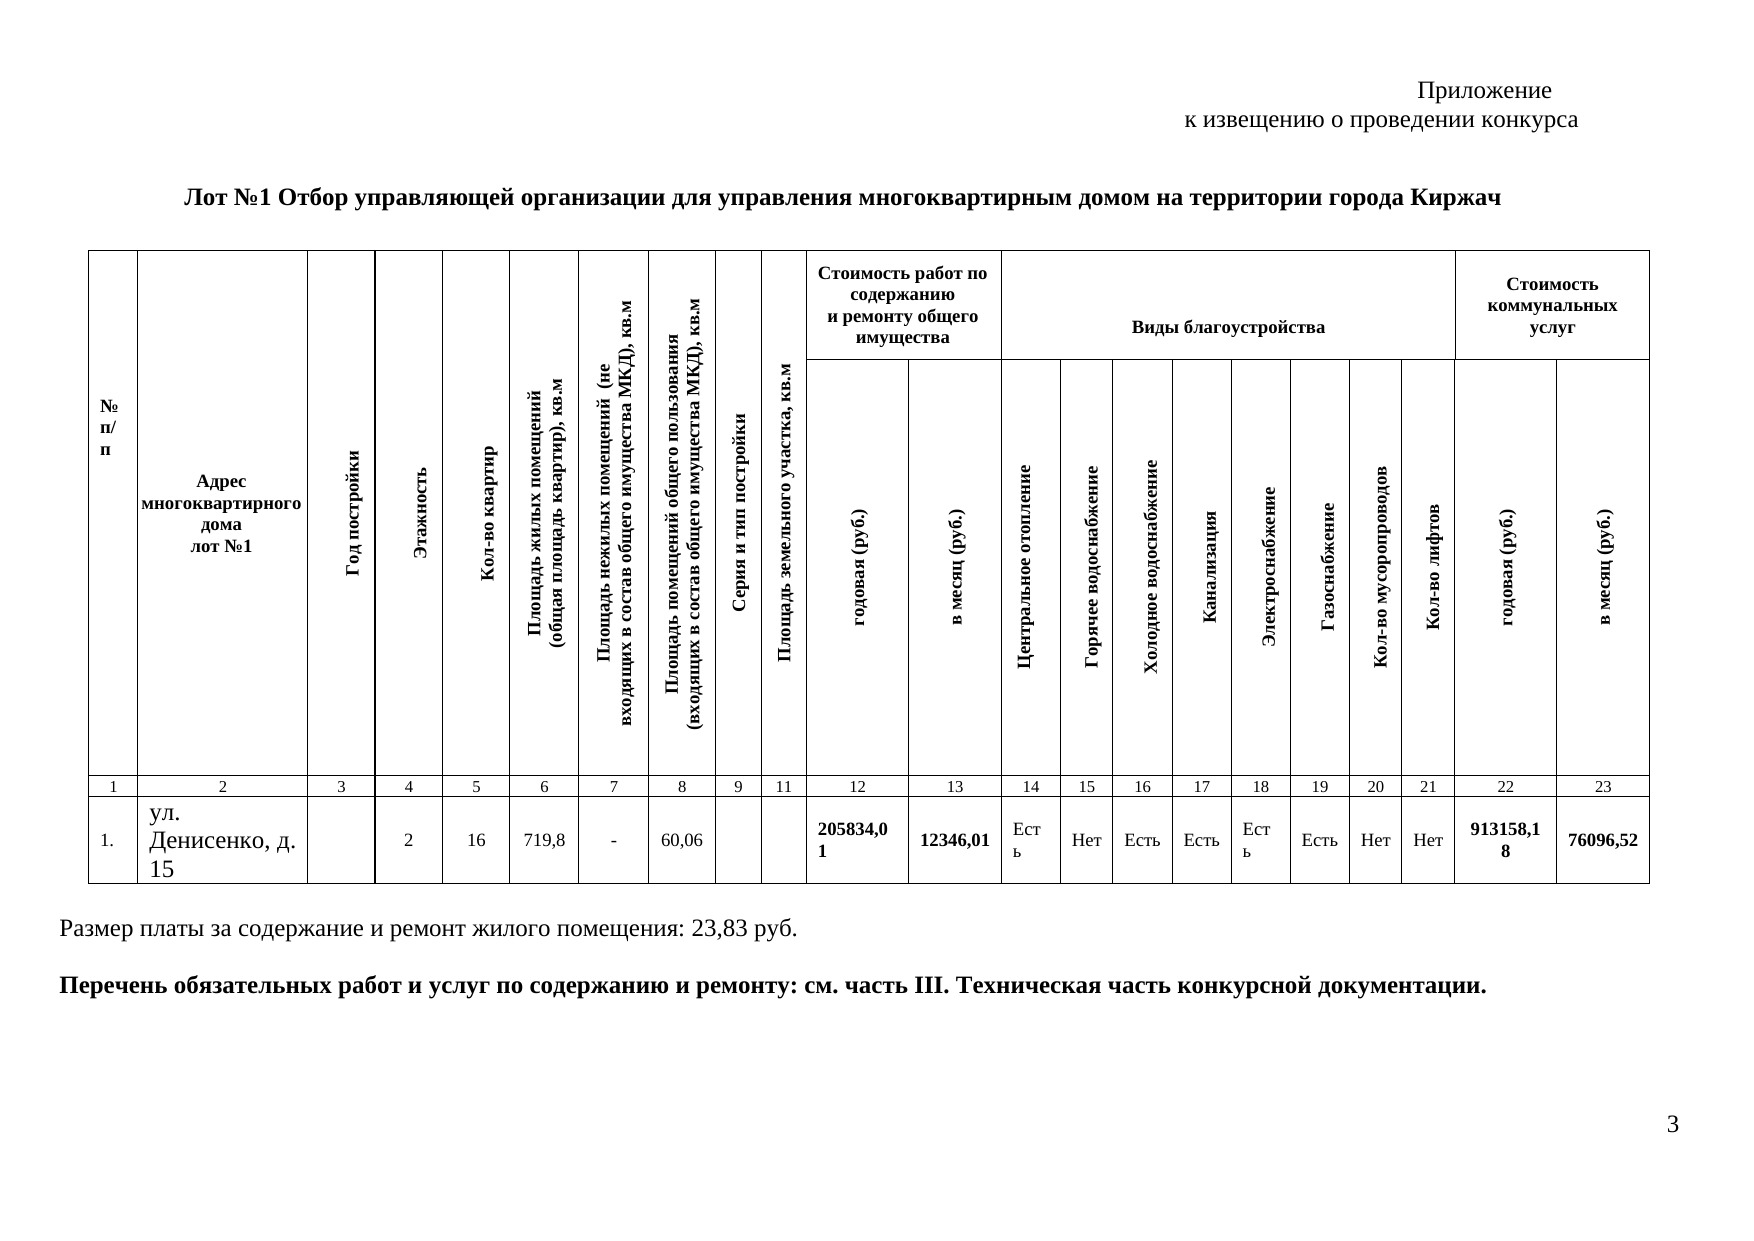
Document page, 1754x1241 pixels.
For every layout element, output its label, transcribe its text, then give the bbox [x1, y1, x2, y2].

table_cell 21 [1402, 776, 1454, 796]
table_cell 16 [443, 797, 509, 883]
table_cell Электроснабжение [1232, 360, 1290, 775]
table_cell ул. Денисенко, д. 15 [138, 797, 307, 883]
table_cell годовая (руб.) [807, 360, 908, 775]
table_cell 1. [89, 797, 137, 883]
table_header Кол-во квартир [443, 251, 509, 775]
table_cell годовая (руб.) [1455, 360, 1556, 775]
table_cell 19 [1291, 776, 1349, 796]
table_cell - [579, 797, 648, 883]
table_cell Есть [1291, 797, 1349, 883]
table_header Площадь помещений общего пользования (входящих в состав общего имущества МКД), кв.м [649, 251, 715, 775]
table_cell в месяц (руб.) [909, 360, 1001, 775]
table_cell 23 [1557, 776, 1649, 796]
subtitle Приложение [59, 75, 1679, 104]
table_header Площадь жилых помещений (общая площадь квартир), кв.м [510, 251, 578, 775]
table_cell 9 [716, 776, 761, 796]
table_cell 15 [1061, 776, 1112, 796]
table_cell 12346,01 [909, 797, 1001, 883]
table_cell Газоснабжение [1291, 360, 1349, 775]
table_cell Холодное водоснабжение [1113, 360, 1172, 775]
table_cell Есть [1002, 797, 1060, 883]
table_cell Канализация [1173, 360, 1231, 775]
table_cell 3 [308, 776, 374, 796]
table_cell 2 [138, 776, 307, 796]
table_cell Кол-во мусоропроводов [1350, 360, 1401, 775]
table_cell 205834,01 [807, 797, 908, 883]
table_header № п/п [89, 251, 137, 775]
table_cell Горячее водоснабжение [1061, 360, 1112, 775]
table_cell 17 [1173, 776, 1231, 796]
table_header Стоимость коммунальных услуг [1456, 251, 1649, 359]
table_cell 4 [376, 776, 442, 796]
table_cell [308, 797, 374, 883]
table_header Стоимость работ по содержанию и ремонту общего имущества [807, 251, 1001, 359]
table_cell 16 [1113, 776, 1172, 796]
table_cell 1 [89, 776, 137, 796]
table_header Площадь нежилых помещений (не входящих в состав общего имущества МКД), кв.м [579, 251, 648, 775]
table_header Серия и тип постройки [716, 251, 761, 775]
text Перечень обязательных работ и услуг по содержанию и ремонту: см. часть III. Техническая часть конкурсной документации. [59, 970, 1679, 999]
table_cell 12 [807, 776, 908, 796]
table_cell 6 [510, 776, 578, 796]
table_header Виды благоустройства [1002, 251, 1455, 359]
table_cell в месяц (руб.) [1557, 360, 1649, 775]
table_cell [716, 797, 761, 883]
table_cell 8 [649, 776, 715, 796]
table_cell Нет [1402, 797, 1454, 883]
text Лот №1 Отбор управляющей организации для управления многоквартирным домом на территории города Киржач [59, 182, 1679, 211]
table_header Этажность [376, 251, 442, 775]
table_cell 913158,18 [1455, 797, 1556, 883]
table_cell Есть [1232, 797, 1290, 883]
table_cell 76096,52 [1557, 797, 1649, 883]
text Размер платы за содержание и ремонт жилого помещения: 23,83 руб. [59, 913, 1679, 941]
table_cell 2 [376, 797, 442, 883]
table_cell Есть [1113, 797, 1172, 883]
table_cell 719,8 [510, 797, 578, 883]
table_cell 22 [1455, 776, 1556, 796]
subtitle к извещению о проведении конкурса [59, 104, 1679, 132]
table_cell 5 [443, 776, 509, 796]
table_cell 20 [1350, 776, 1401, 796]
table_cell Нет [1350, 797, 1401, 883]
table_header Площадь земельного участка, кв.м [762, 251, 806, 775]
table_header Адрес многоквартирного дома лот №1 [138, 251, 307, 775]
table_cell 13 [909, 776, 1001, 796]
table_cell 14 [1002, 776, 1060, 796]
table_cell 7 [579, 776, 648, 796]
table_cell Центральное отопление [1002, 360, 1060, 775]
table_cell 18 [1232, 776, 1290, 796]
table_cell 11 [762, 776, 806, 796]
table_cell Кол-во лифтов [1402, 360, 1454, 775]
table_cell Есть [1173, 797, 1231, 883]
table_cell 60,06 [649, 797, 715, 883]
table_cell [762, 797, 806, 883]
table_cell Нет [1061, 797, 1112, 883]
table_header Год постройки [308, 251, 374, 775]
